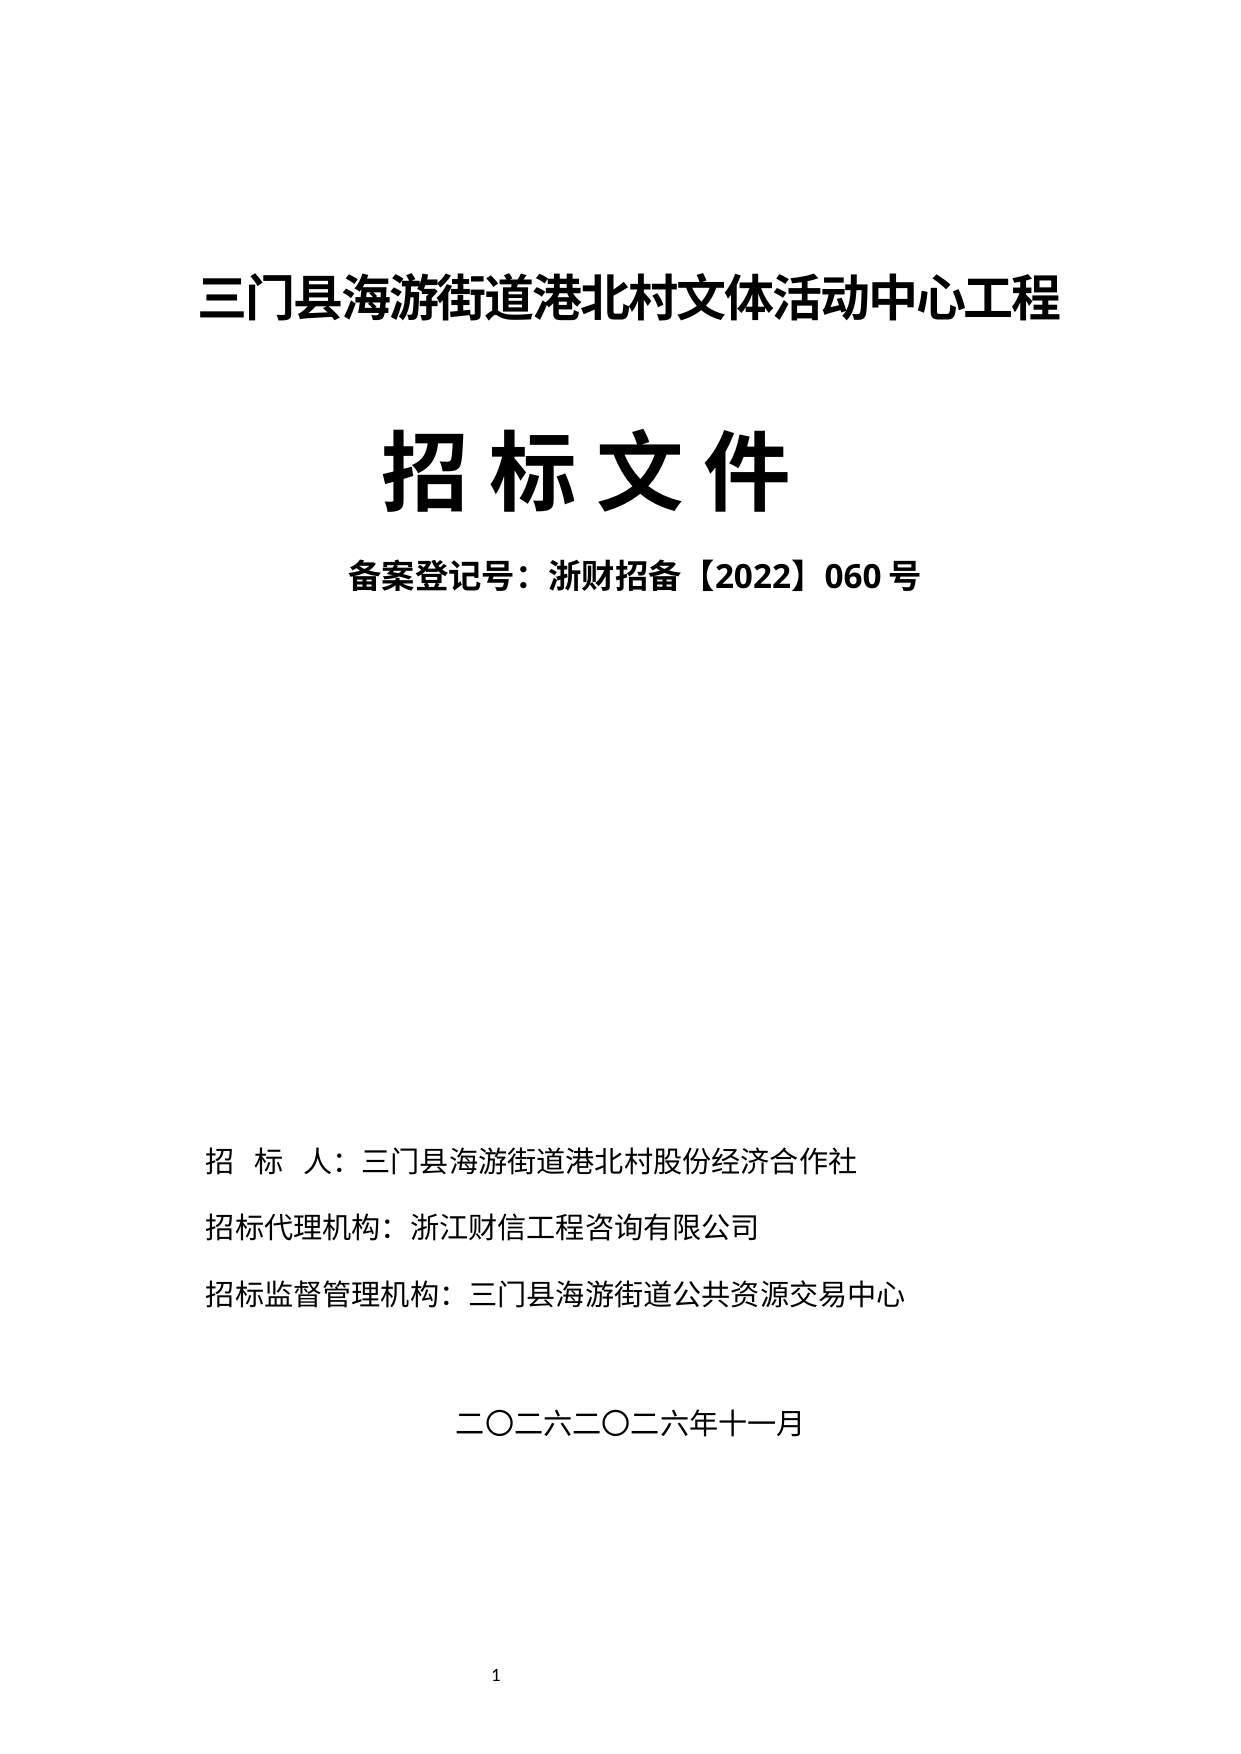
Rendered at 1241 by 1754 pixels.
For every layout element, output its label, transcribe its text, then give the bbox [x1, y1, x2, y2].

text 三门县海游街道港北村文体活动中心工程 [118, 258, 1122, 331]
text 招标代理机构：浙江财信工程咨询有限公司 [118, 1186, 1122, 1252]
text 二〇二二年九月 [118, 1381, 1122, 1448]
text 备案登记号：浙财招备【2022】060号 [118, 552, 1122, 598]
text 招标监督管理机构：三门县海游街道公共资源交易中心 [118, 1252, 1122, 1319]
text 招 标 人：三门县海游街道港北村股份经济合作社 [118, 1119, 1122, 1186]
text 招 标 文 件 [118, 413, 1122, 527]
